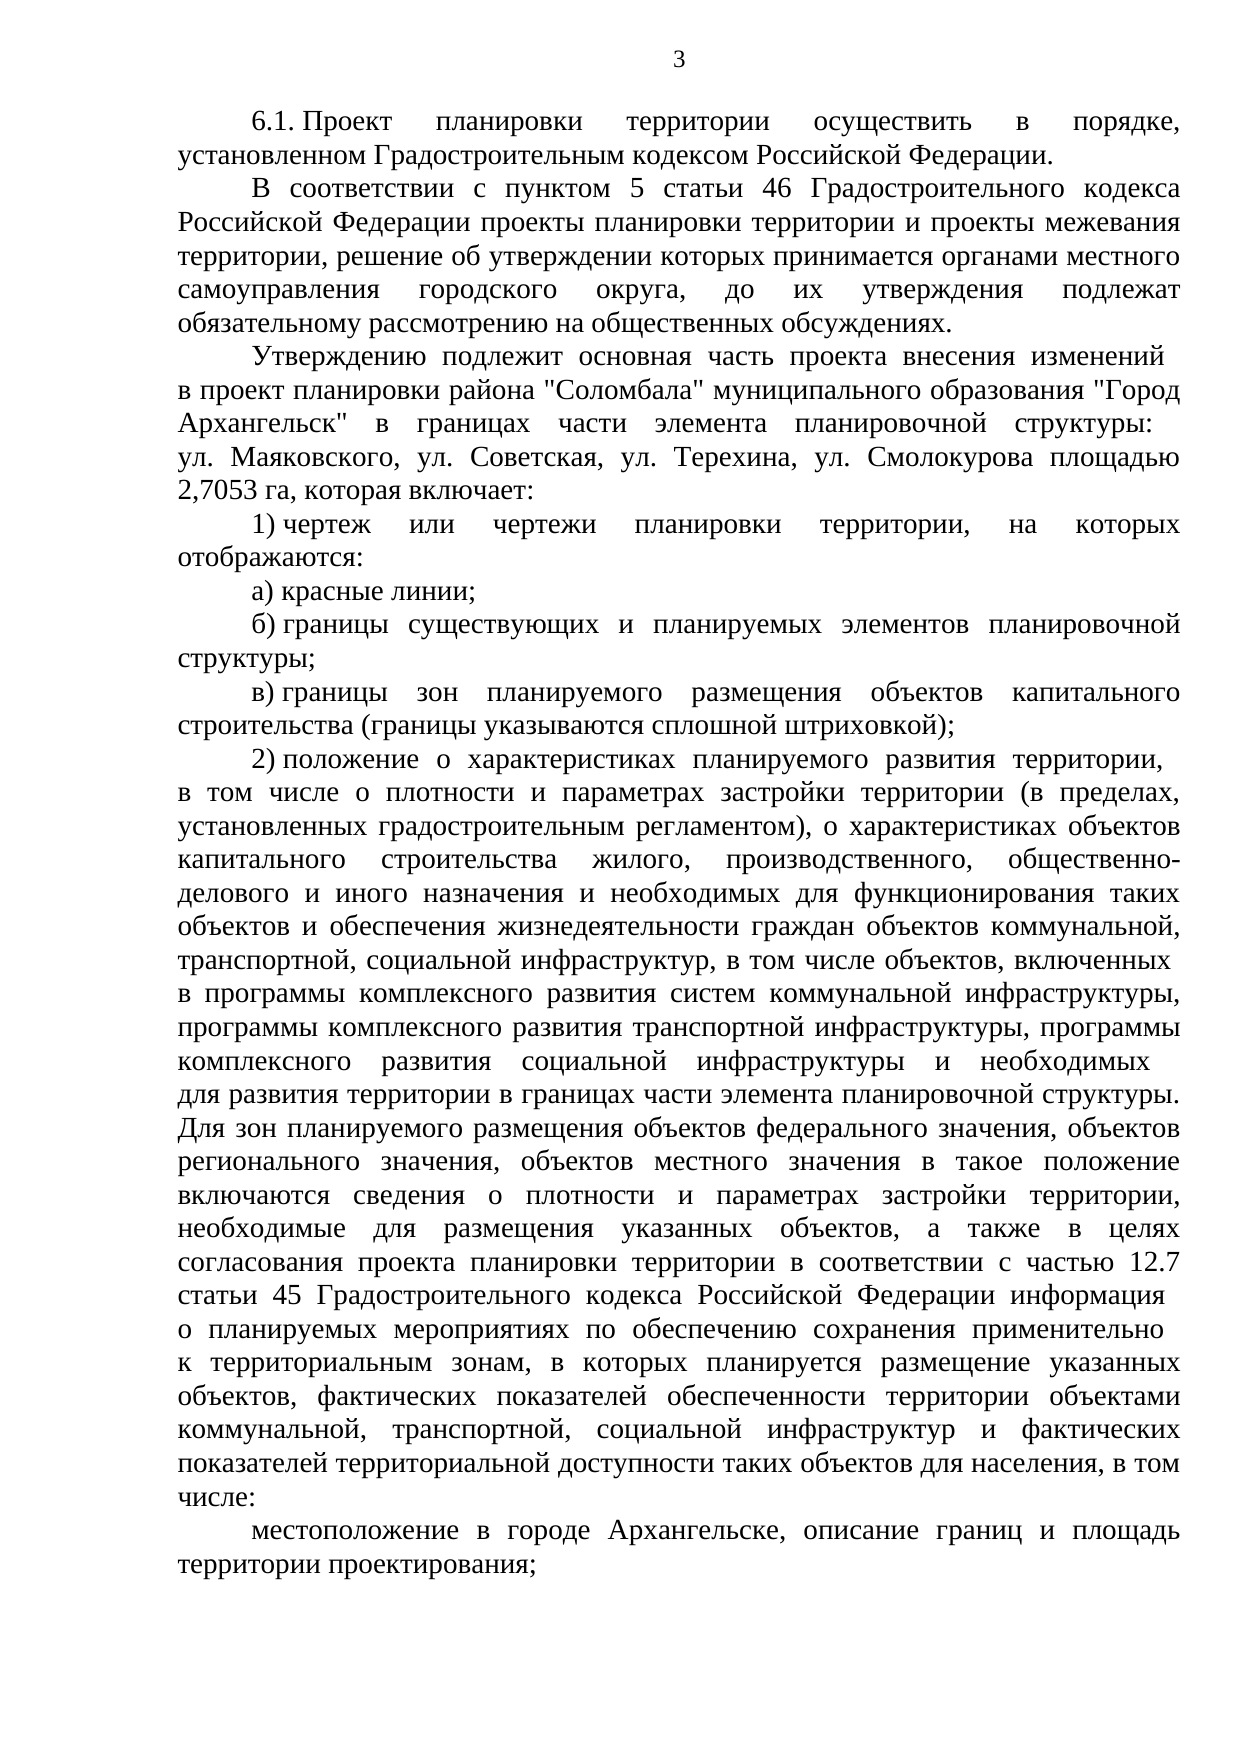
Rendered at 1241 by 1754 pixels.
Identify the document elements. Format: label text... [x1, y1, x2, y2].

text В соответствии с пунктом 5 статьи 46 Градостроительного кодекса Российской Федерации проекты планировки территории и проекты межевания территории, решение об утверждении которых принимается органами местного самоуправления городского округа, до их утверждения подлежат обязательному рассмотрению на общественных обсуждениях. [177, 171, 1181, 338]
text 6.1. Проект планировки территории осуществить в порядке, установленном Градостроительным кодексом Российской Федерации. [177, 103, 1181, 171]
text 2) положение о характеристиках планируемого развития территории, в том числе о плотности и параметрах застройки территории (в пределах, установленных градостроительным регламентом), о характеристиках объектов капитального строительства жилого, производственного, общественно-делового и иного назначения и необходимых для функционирования таких объектов и обеспечения жизнедеятельности граждан объектов коммунальной, транспортной, социальной инфраструктур, в том числе объектов, включенных в программы комплексного развития систем коммунальной инфраструктуры, программы комплексного развития транспортной инфраструктуры, программы комплексного развития социальной инфраструктуры и необходимых для развития территории в границах части элемента планировочной структуры. Для зон планируемого размещения объектов федерального значения, объектов регионального значения, объектов местного значения в такое положение включаются сведения о плотности и параметрах застройки территории, необходимые для размещения указанных объектов, а также в целях согласования проекта планировки территории в соответствии с частью 12.7 статьи 45 Градостроительного кодекса Российской Федерации информация о планируемых мероприятиях по обеспечению сохранения применительно к территориальным зонам, в которых планируется размещение указанных объектов, фактических показателей обеспеченности территории объектами коммунальной, транспортной, социальной инфраструктур и фактических показателей территориальной доступности таких объектов для населения, в том числе: [177, 741, 1181, 1512]
text а) красные линии; [177, 573, 1181, 607]
text 1) чертеж или чертежи планировки территории, на которых отображаются: [177, 506, 1181, 573]
text в) границы зон планируемого размещения объектов капитального строительства (границы указываются сплошной штриховкой); [177, 674, 1181, 741]
text Утверждению подлежит основная часть проекта внесения изменений в проект планировки района "Соломбала" муниципального образования "Город Архангельск" в границах части элемента планировочной структуры: ул. Маяковского, ул. Советская, ул. Терехина, ул. Смолокурова площадью 2,7053 га, которая включает: [177, 338, 1181, 506]
text б) границы существующих и планируемых элементов планировочной структуры; [177, 607, 1181, 674]
text местоположение в городе Архангельске, описание границ и площадь территории проектирования; [177, 1512, 1181, 1579]
